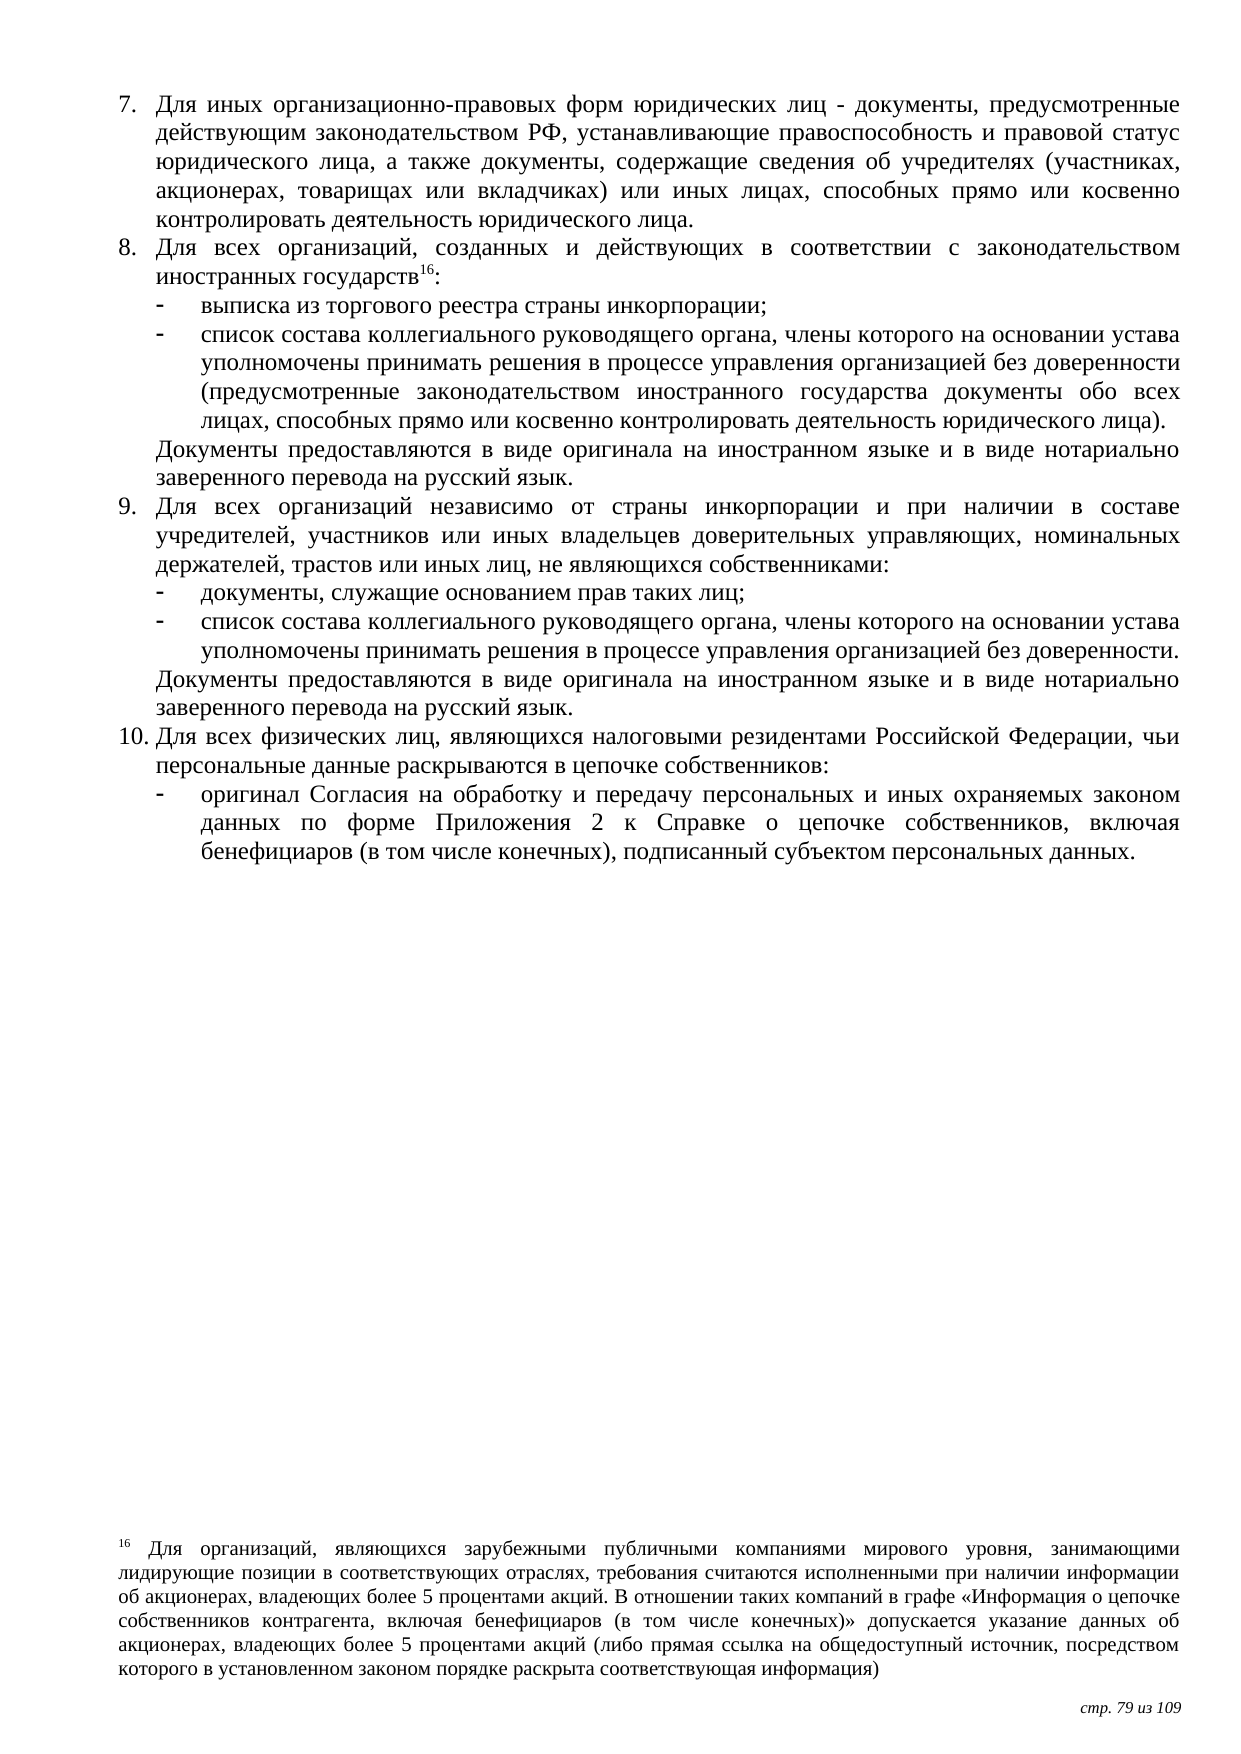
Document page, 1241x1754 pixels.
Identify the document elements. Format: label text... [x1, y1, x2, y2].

list выписка из торгового реестра страны инкорпорации; [156, 290, 1181, 319]
list документы, служащие основанием прав таких лиц; [156, 577, 1181, 606]
text Документы предоставляются в виде оригинала на иностранном языке и в виде нотариально заверенного перевода на русский язык. [156, 664, 1181, 721]
list Для всех организаций независимо от страны инкорпорации и при наличии в составе учредителей, участников или иных владельцев доверительных управляющих, номинальных держателей, трастов или иных лиц, не являющихся собственниками: [118, 491, 1181, 577]
list Для иных организационно-правовых форм юридических лиц - документы, предусмотренные действующим законодательством РФ, устанавливающие правоспособность и правовой статус юридического лица, а также документы, содержащие сведения об учредителях (участниках, акционерах, товарищах или вкладчиках) или иных лицах, способных прямо или косвенно контролировать деятельность юридического лица. [118, 89, 1181, 232]
text Документы предоставляются в виде оригинала на иностранном языке и в виде нотариально заверенного перевода на русский язык. [156, 434, 1181, 491]
list оригинал Согласия на обработку и передачу персональных и иных охраняемых законом данных по форме Приложения 2 к Справке о цепочке собственников, включая бенефициаров (в том числе конечных), подписанный субъектом персональных данных. [156, 779, 1181, 865]
list Для всех физических лиц, являющихся налоговыми резидентами Российской Федерации, чьи персональные данные раскрываются в цепочке собственников: [118, 721, 1181, 779]
list список состава коллегиального руководящего органа, члены которого на основании устава уполномочены принимать решения в процессе управления организацией без доверенности (предусмотренные законодательством иностранного государства документы обо всех лицах, способных прямо или косвенно контролировать деятельность юридического лица). [156, 319, 1181, 434]
list Для всех организаций, созданных и действующих в соответствии с законодательством иностранных государств: [118, 232, 1181, 290]
list список состава коллегиального руководящего органа, члены которого на основании устава уполномочены принимать решения в процессе управления организацией без доверенности. [156, 606, 1181, 664]
